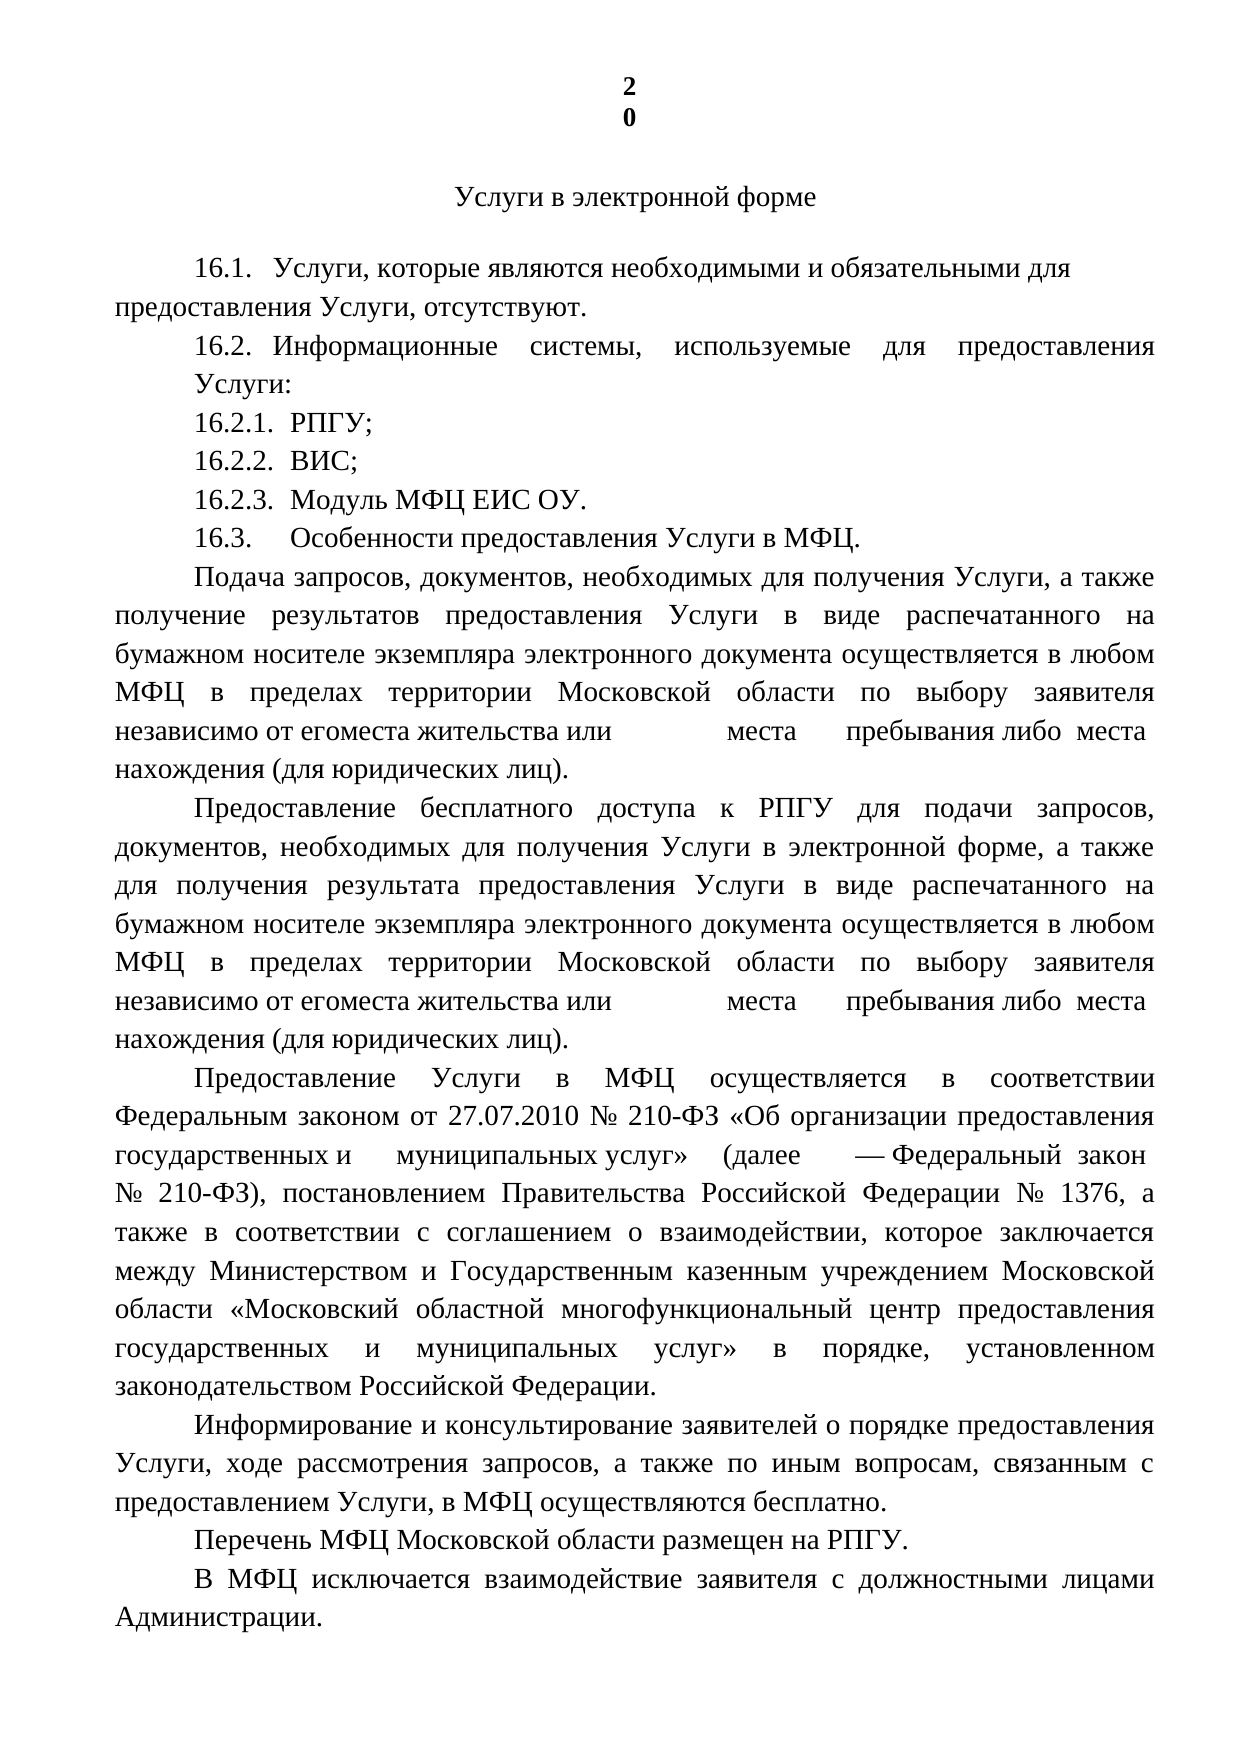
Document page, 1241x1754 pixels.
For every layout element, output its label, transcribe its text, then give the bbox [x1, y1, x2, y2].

text Перечень МФЦ Московской области размещен на РПГУ. [114, 1519, 1156, 1557]
text нахождения (для юридических лиц). [114, 748, 1156, 787]
text № 210-ФЗ), постановлением Правительства Российской Федерации № 1376, а также в соответствии с соглашением о взаимодействии, которое заключается между Министерством и Государственным казенным учреждением Московской области «Московский областной многофункциональный центр предоставления государственных и муниципальных услуг» в порядке, установленном законодательством Российской Федерации. [114, 1172, 1156, 1403]
text Информирование и консультирование заявителей о порядке предоставления Услуги, ходе рассмотрения запросов, а также по иным вопросам, связанным с предоставлением Услуги, в МФЦ осуществляются бесплатно. [114, 1403, 1156, 1519]
text нахождения (для юридических лиц). [114, 1018, 1156, 1056]
text Услуги в электронной форме [114, 183, 1156, 213]
list Информационные системы, используемые для предоставления Услуги: [194, 324, 1156, 401]
text Предоставление Услуги в МФЦ осуществляется в соответствии Федеральным законом от 27.07.2010 № 210-ФЗ «Об организации предоставления государственных и муниципальных услуг» (далее — Федеральный закон [114, 1056, 1156, 1172]
text Предоставление бесплатного доступа к РПГУ для подачи запросов, документов, необходимых для получения Услуги в электронной форме, а также для получения результата предоставления Услуги в виде распечатанного на бумажном носителе экземпляра электронного документа осуществляется в любом МФЦ в пределах территории Московской области по выбору заявителя независимо от егоместа жительства или места пребывания либо места [114, 787, 1156, 1018]
list РПГУ; [194, 401, 1156, 440]
list Особенности предоставления Услуги в МФЦ. [194, 517, 1156, 555]
text Подача запросов, документов, необходимых для получения Услуги, а также получение результатов предоставления Услуги в виде распечатанного на бумажном носителе экземпляра электронного документа осуществляется в любом МФЦ в пределах территории Московской области по выбору заявителя независимо от егоместа жительства или места пребывания либо места [114, 555, 1156, 748]
list Услуги, которые являются необходимыми и обязательными для предоставления Услуги, отсутствуют. [114, 247, 1156, 324]
text В МФЦ исключается взаимодействие заявителя с должностными лицами Администрации. [114, 1557, 1156, 1634]
list Модуль МФЦ ЕИС ОУ. [194, 478, 1156, 517]
list ВИС; [194, 440, 1156, 478]
